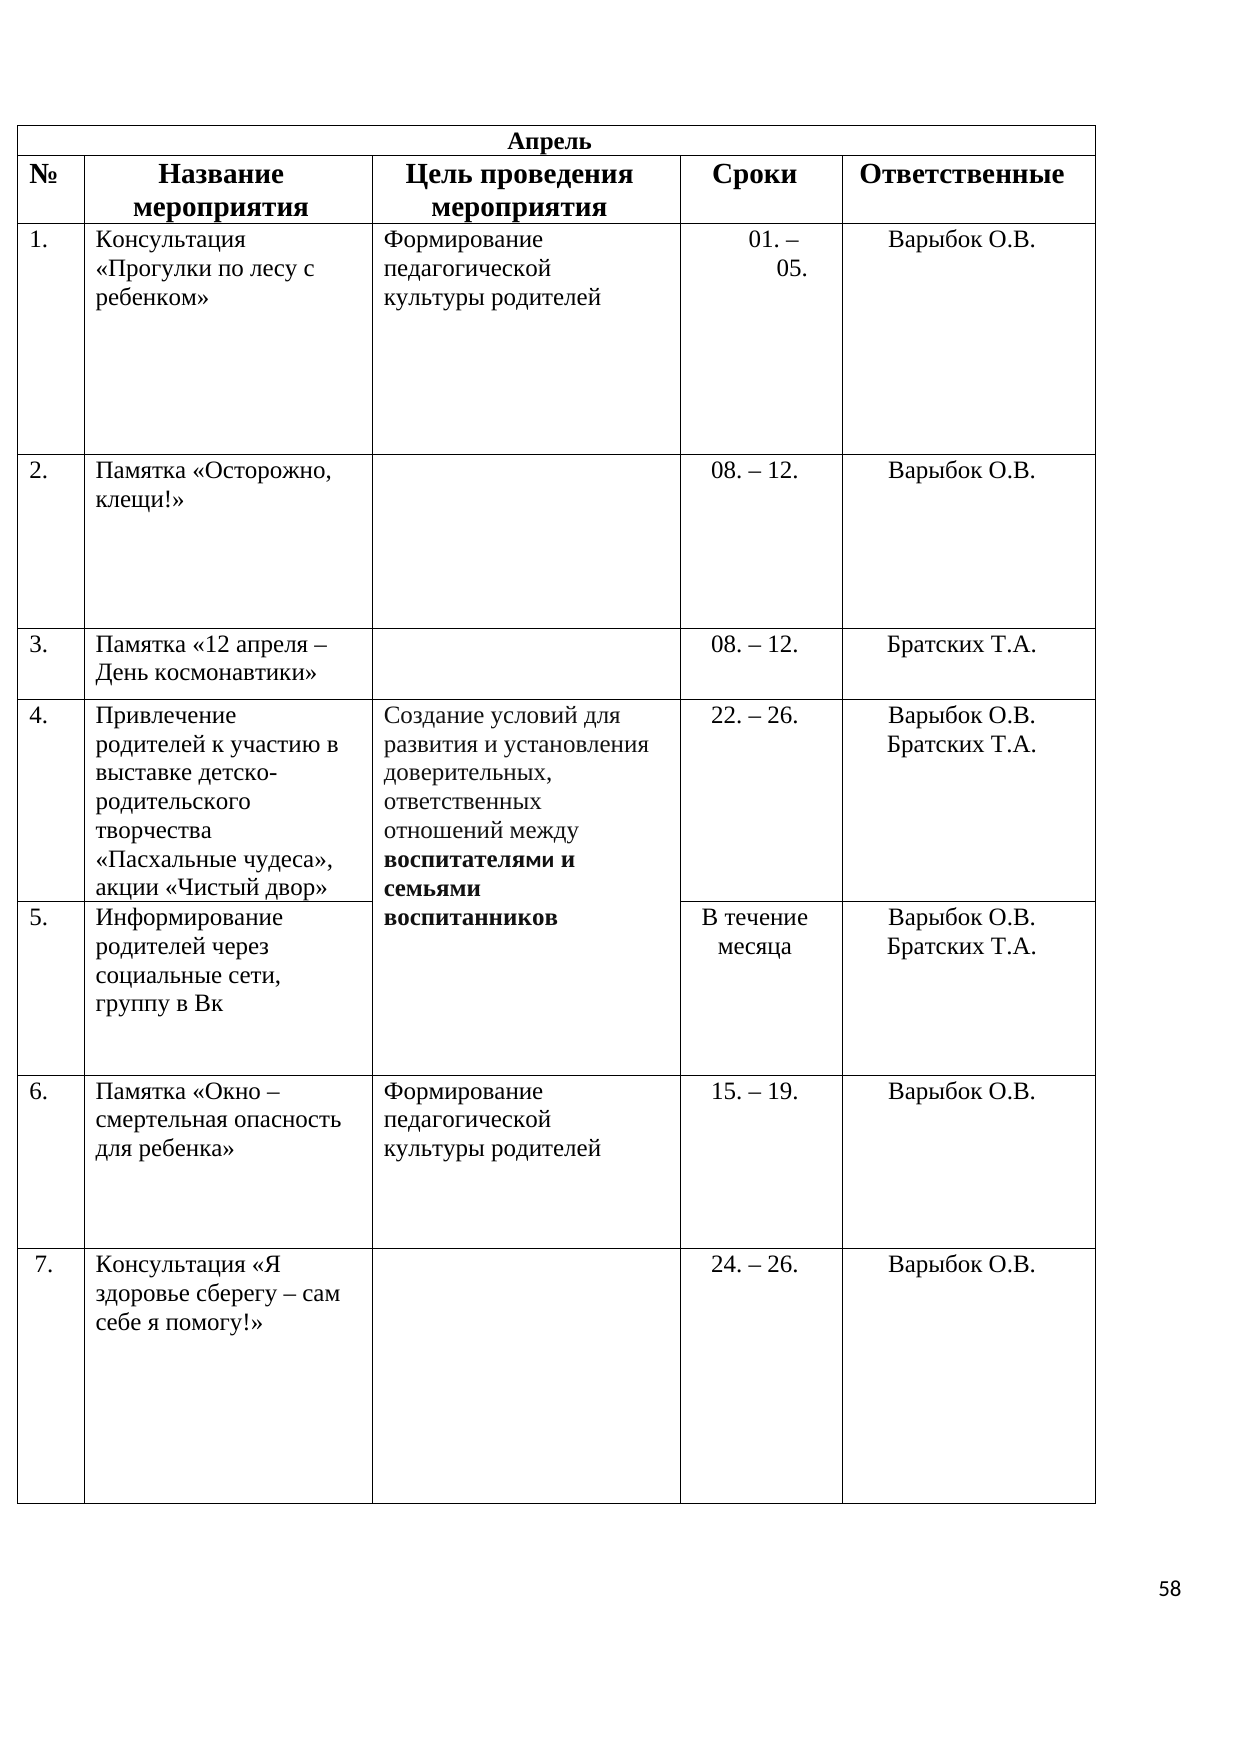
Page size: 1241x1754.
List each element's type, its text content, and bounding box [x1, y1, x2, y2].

table_cell Сроки [681, 156, 842, 223]
table_cell 15. – 19. [681, 1076, 842, 1248]
table_cell 08. – 12. [681, 455, 842, 628]
table_cell В течение месяца [681, 902, 842, 1075]
table_cell 6. [18, 1076, 84, 1248]
table_cell Варыбок О.В. [843, 224, 1095, 454]
table_cell 22. – 26. [681, 700, 842, 901]
table_cell Информирование родителей через социальные сети, группу в Вк [85, 902, 372, 1075]
table_cell Ответственные [843, 156, 1095, 223]
table_cell [373, 629, 680, 699]
table_header Апрель [18, 126, 1095, 155]
table_cell [373, 1249, 680, 1503]
table_cell Формирование педагогической культуры родителей [373, 1076, 680, 1248]
table_cell № [18, 156, 84, 223]
table_cell 1. [18, 224, 84, 454]
table_cell Варыбок О.В. Братских Т.А. [843, 902, 1095, 1075]
table_cell 2. [18, 455, 84, 628]
table_cell Консультация «Прогулки по лесу с ребенком» [85, 224, 372, 454]
table_cell Цель проведения мероприятия [373, 156, 680, 223]
table_cell Название мероприятия [85, 156, 372, 223]
table_cell 4. [18, 700, 84, 901]
table_cell Варыбок О.В. [843, 455, 1095, 628]
table_cell – 05. [681, 224, 842, 454]
table_cell Памятка «12 апреля – День космонавтики» [85, 629, 372, 699]
table_cell [373, 455, 680, 628]
table_cell Памятка «Окно – смертельная опасность для ребенка» [85, 1076, 372, 1248]
table_cell Консультация «Я здоровье сберегу – сам себе я помогу!» [85, 1249, 372, 1503]
table_cell Варыбок О.В. Братских Т.А. [843, 700, 1095, 901]
table_cell Формирование педагогической культуры родителей [373, 224, 680, 454]
table_cell 7. [18, 1249, 84, 1503]
table_cell Привлечение родителей к участию в выставке детско-родительского творчества «Пасхальные чудеса», акции «Чистый двор» [85, 700, 372, 901]
table_cell Памятка «Осторожно, клещи!» [85, 455, 372, 628]
table_cell 24. – 26. [681, 1249, 842, 1503]
table_cell 08. – 12. [681, 629, 842, 699]
table_cell Варыбок О.В. [843, 1249, 1095, 1503]
table_cell Варыбок О.В. [843, 1076, 1095, 1248]
table_cell 5. [18, 902, 84, 1075]
table_cell Братских Т.А. [843, 629, 1095, 699]
table_cell Создание условий для развития и установления доверительных, ответственных отношений между воспитателями и семьями воспитанников [373, 700, 680, 1075]
table_cell 3. [18, 629, 84, 699]
